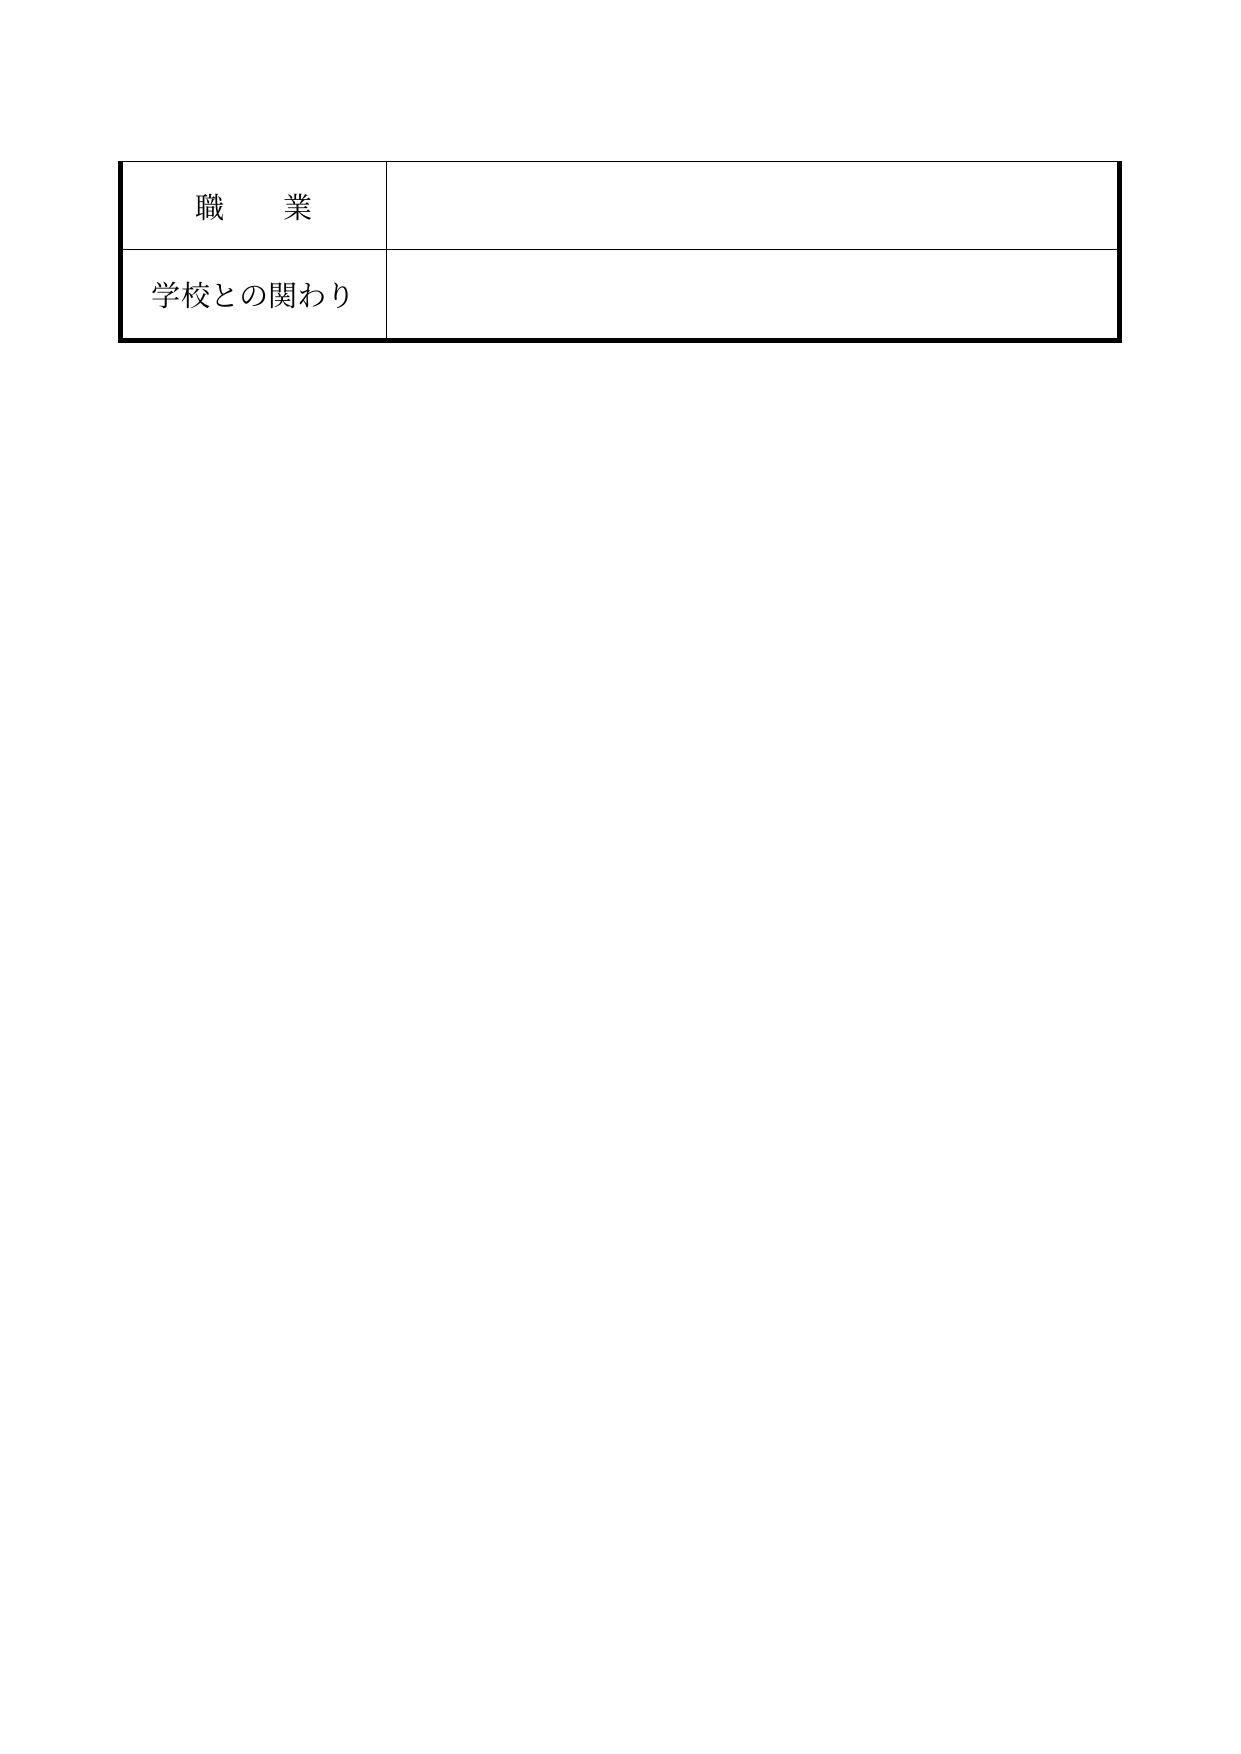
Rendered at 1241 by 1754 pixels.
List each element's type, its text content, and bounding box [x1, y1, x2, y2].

table_cell [387, 250, 1117, 338]
table_cell 職 業 [123, 162, 386, 249]
table_cell 学校との関わり [123, 250, 386, 338]
table_cell [387, 162, 1117, 249]
